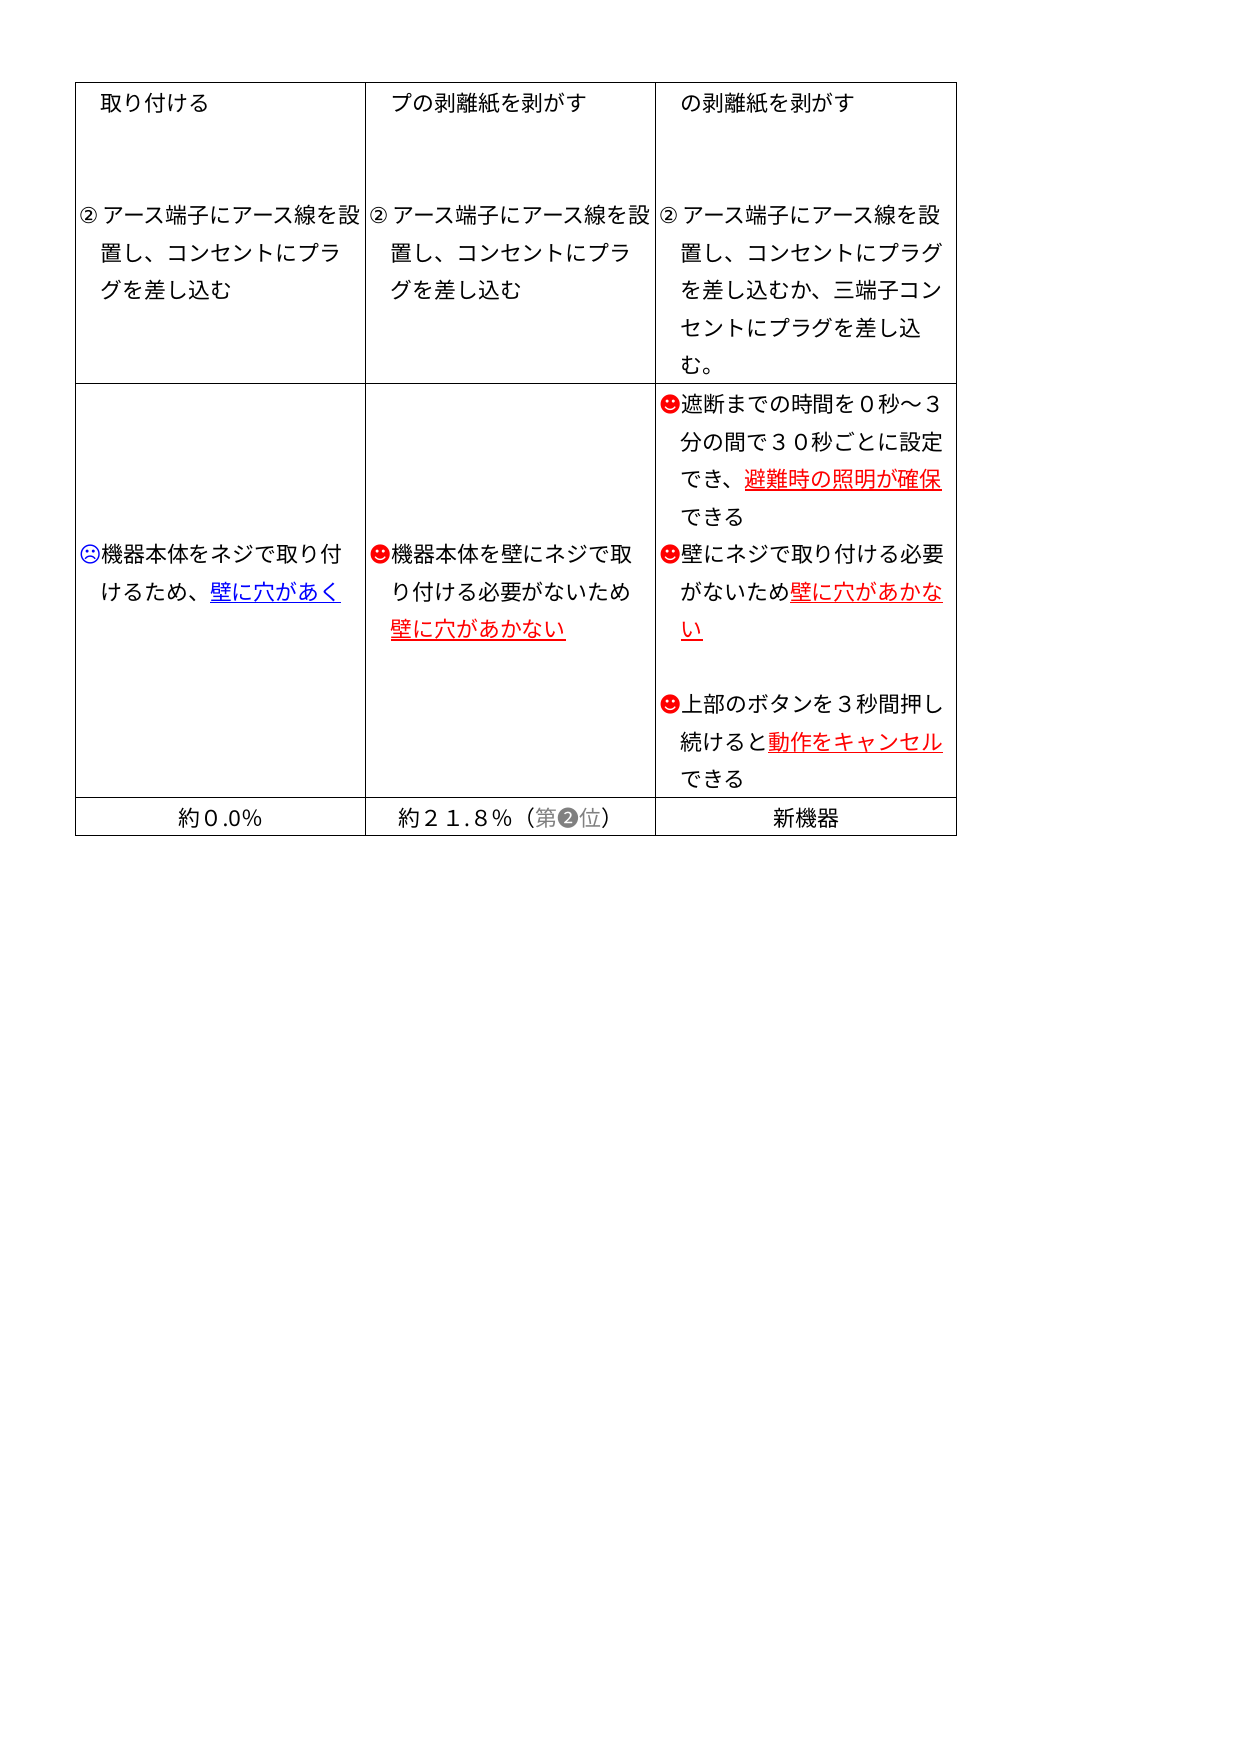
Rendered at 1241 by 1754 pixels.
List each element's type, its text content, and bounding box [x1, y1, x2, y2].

table_cell ②アース端子にアース線を設置し、コンセントにプラグを差し込むか、三端子コンセントにプラグを差し込む。 [656, 196, 956, 383]
table_cell 約０.0％ [76, 798, 365, 835]
table_cell ☻機器本体を壁にネジで取り付ける必要がないため壁に穴があかない [366, 534, 655, 684]
table_cell ②アース端子にアース線を設置し、コンセントにプラグを差し込む [366, 196, 655, 383]
table_cell [76, 684, 365, 797]
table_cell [366, 83, 655, 196]
table_cell ☻遮断までの時間を０秒～３分の間で３０秒ごとに設定でき、避難時の照明が確保できる [656, 384, 956, 534]
table_cell ②アース端子にアース線を設置し、コンセントにプラグを差し込む [76, 196, 365, 383]
table_cell [76, 384, 365, 534]
table_cell [366, 684, 655, 797]
table_cell [366, 384, 655, 534]
table_cell 新機器 [656, 798, 956, 835]
table_cell ☹機器本体をネジで取り付けるため、壁に穴があく [76, 534, 365, 684]
table_cell ☻壁にネジで取り付ける必要がないため壁に穴があかない [656, 534, 956, 684]
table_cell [656, 83, 956, 196]
table_cell 機器本体を木ネジで壁に取り付ける [76, 83, 365, 196]
table_cell 約２１.８％（第➋位） [366, 798, 655, 835]
table_cell ☻上部のボタンを３秒間押し続けると動作をキャンセルできる [656, 684, 956, 797]
